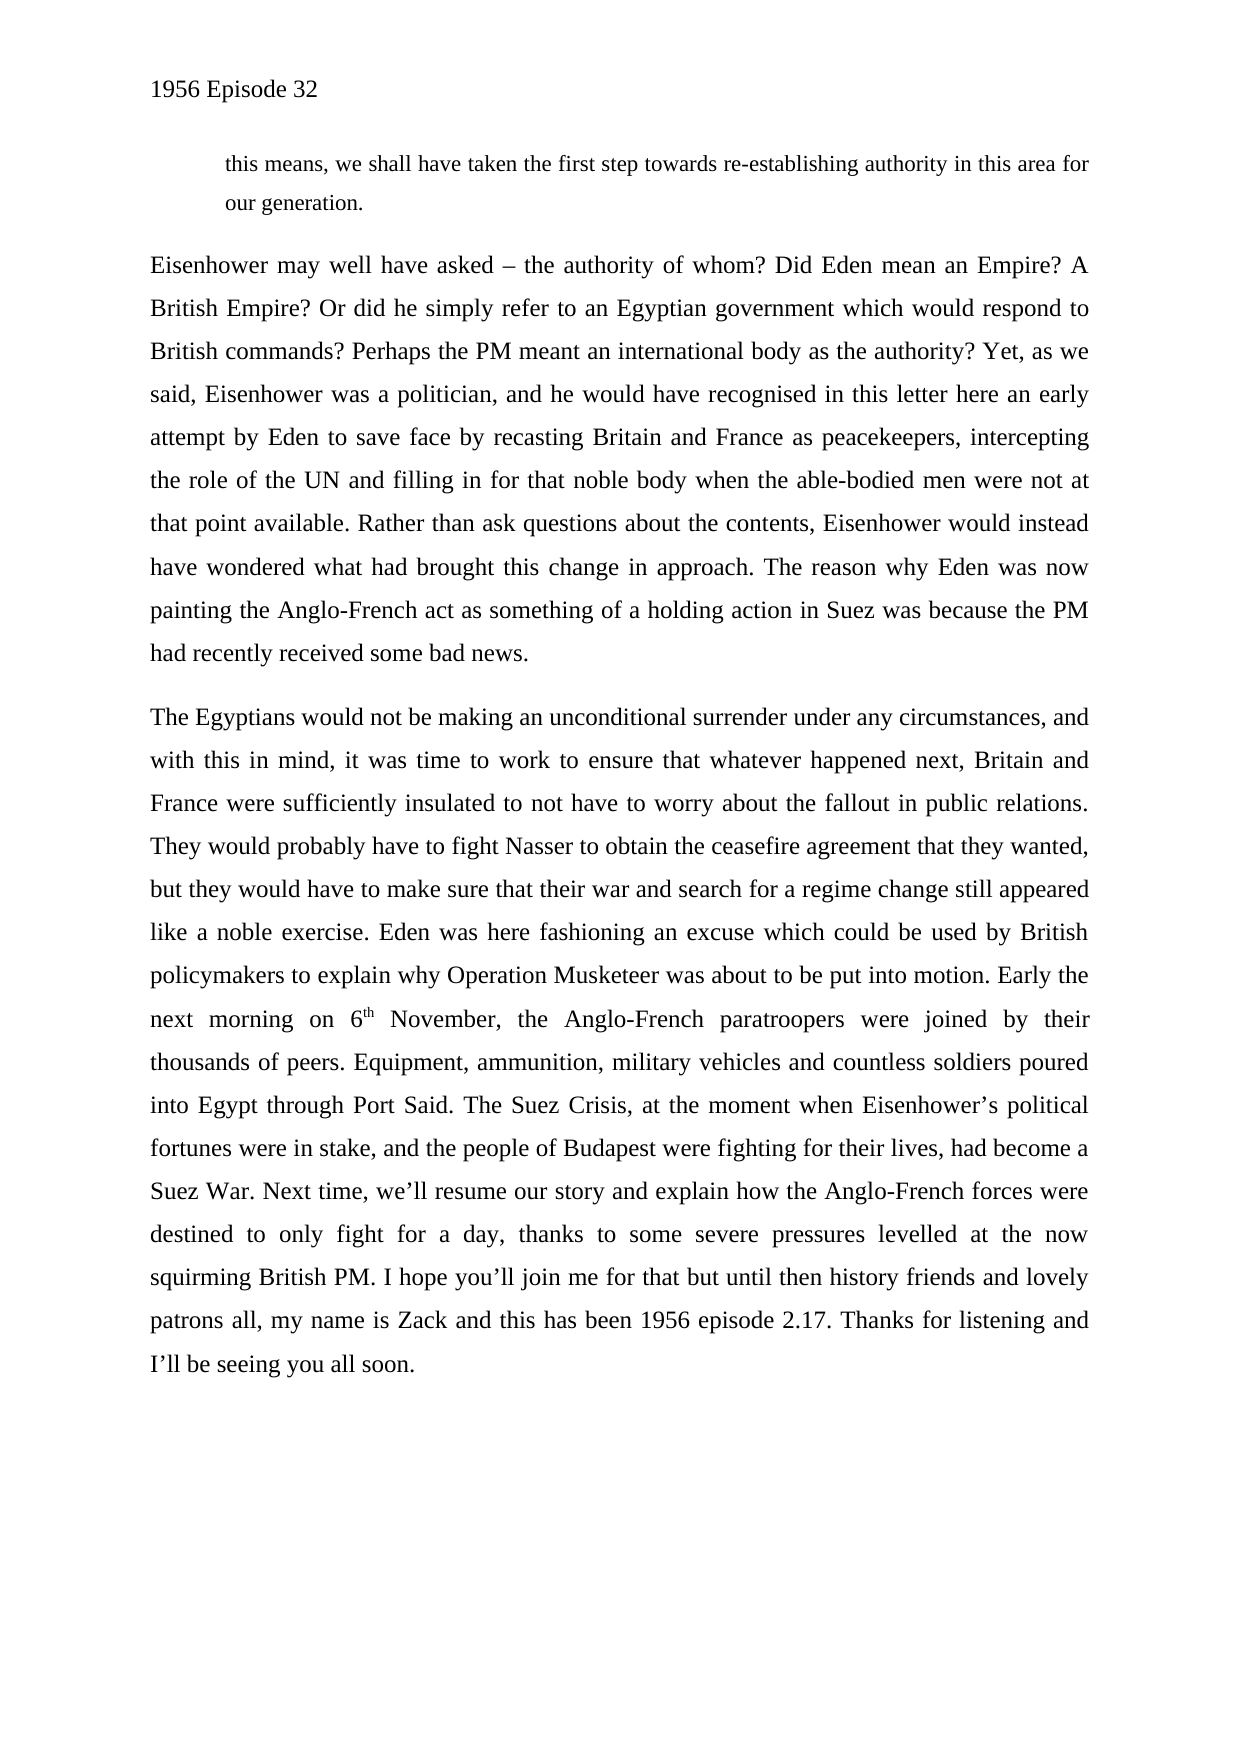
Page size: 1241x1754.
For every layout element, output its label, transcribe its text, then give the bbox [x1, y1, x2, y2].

text The Egyptians would not be making an unconditional surrender under any circumstances, and with this in mind, it was time to work to ensure that whatever happened next, Britain and France were sufficiently insulated to not have to worry about the fallout in public relations. They would probably have to fight Nasser to obtain the ceasefire agreement that they wanted, but they would have to make sure that their war and search for a regime change still appeared like a noble exercise. Eden was here fashioning an excuse which could be used by British policymakers to explain why Operation Musketeer was about to be put into motion. Early the next morning on 6th November, the Anglo-French paratroopers were joined by their thousands of peers. Equipment, ammunition, military vehicles and countless soldiers poured into Egypt through Port Said. The Suez Crisis, at the moment when Eisenhower’s political fortunes were in stake, and the people of Budapest were fighting for their lives, had become a Suez War. Next time, we’ll resume our story and explain how the Anglo-French forces were destined to only fight for a day, thanks to some severe pressures levelled at the now squirming British PM. I hope you’ll join me for that but until then history friends and lovely patrons all, my name is Zack and this has been 1956 episode 2.17. Thanks for listening and I’ll be seeing you all soon. [150, 702, 1090, 1377]
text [225, 150, 1090, 216]
text Eisenhower may well have asked – the authority of whom? Did Eden mean an Empire? A British Empire? Or did he simply refer to an Egyptian government which would respond to British commands? Perhaps the PM meant an international body as the authority? Yet, as we said, Eisenhower was a politician, and he would have recognised in this letter here an early attempt by Eden to save face by recasting Britain and France as peacekeepers, intercepting the role of the UN and filling in for that noble body when the able-bodied men were not at that point available. Rather than ask questions about the contents, Eisenhower would instead have wondered what had brought this change in approach. The reason why Eden was now painting the Anglo-French act as something of a holding action in Suez was because the PM had recently received some bad news. [150, 250, 1090, 667]
